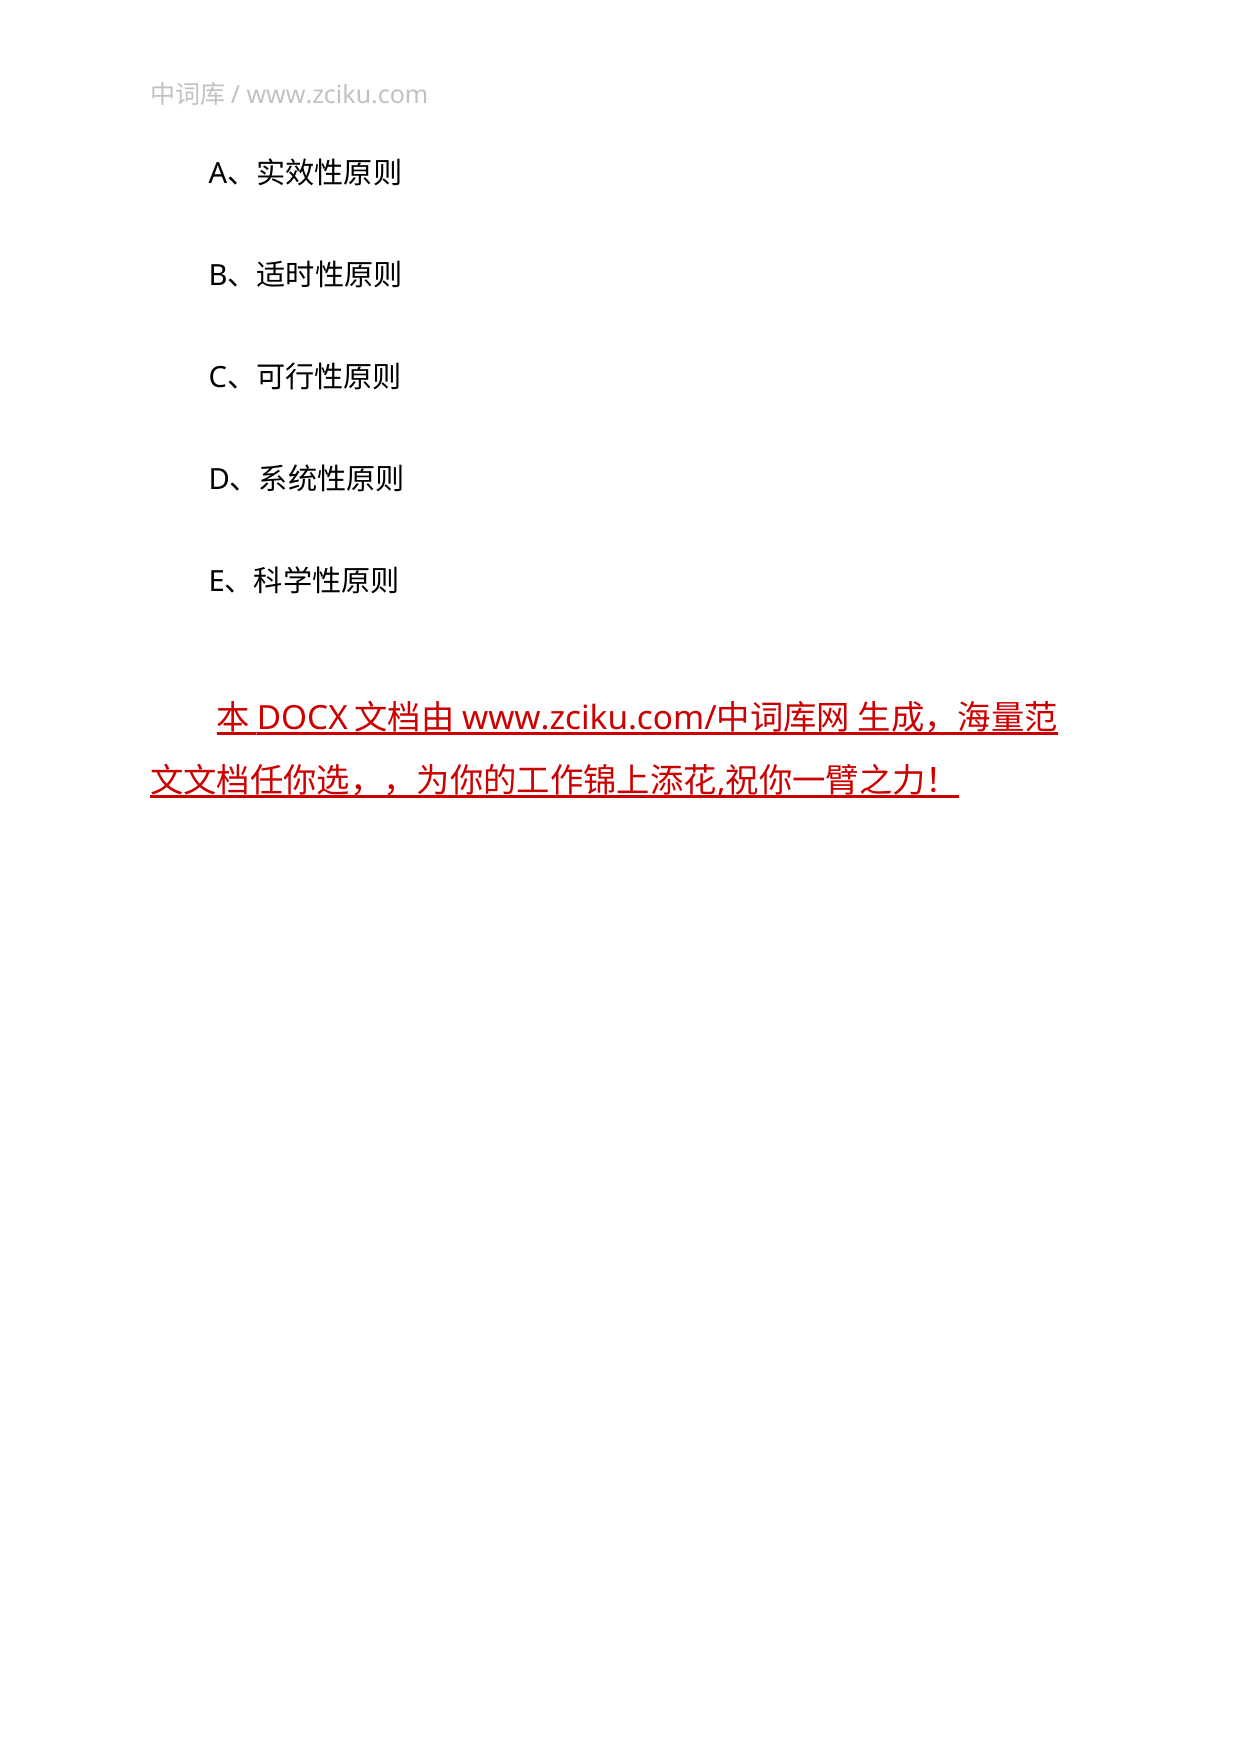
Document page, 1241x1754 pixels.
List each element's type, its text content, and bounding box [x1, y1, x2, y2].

text E、科学性原则 [150, 558, 1090, 600]
text B、适时性原则 [150, 252, 1090, 294]
text C、可行性原则 [150, 354, 1090, 396]
text 本DOCX文档由 www.zciku.com/中词库网 生成，海量范文文档任你选，，为你的工作锦上添花,祝你一臂之力！ [150, 691, 1090, 802]
text D、系统性原则 [150, 456, 1090, 498]
text A、实效性原则 [150, 150, 1090, 192]
